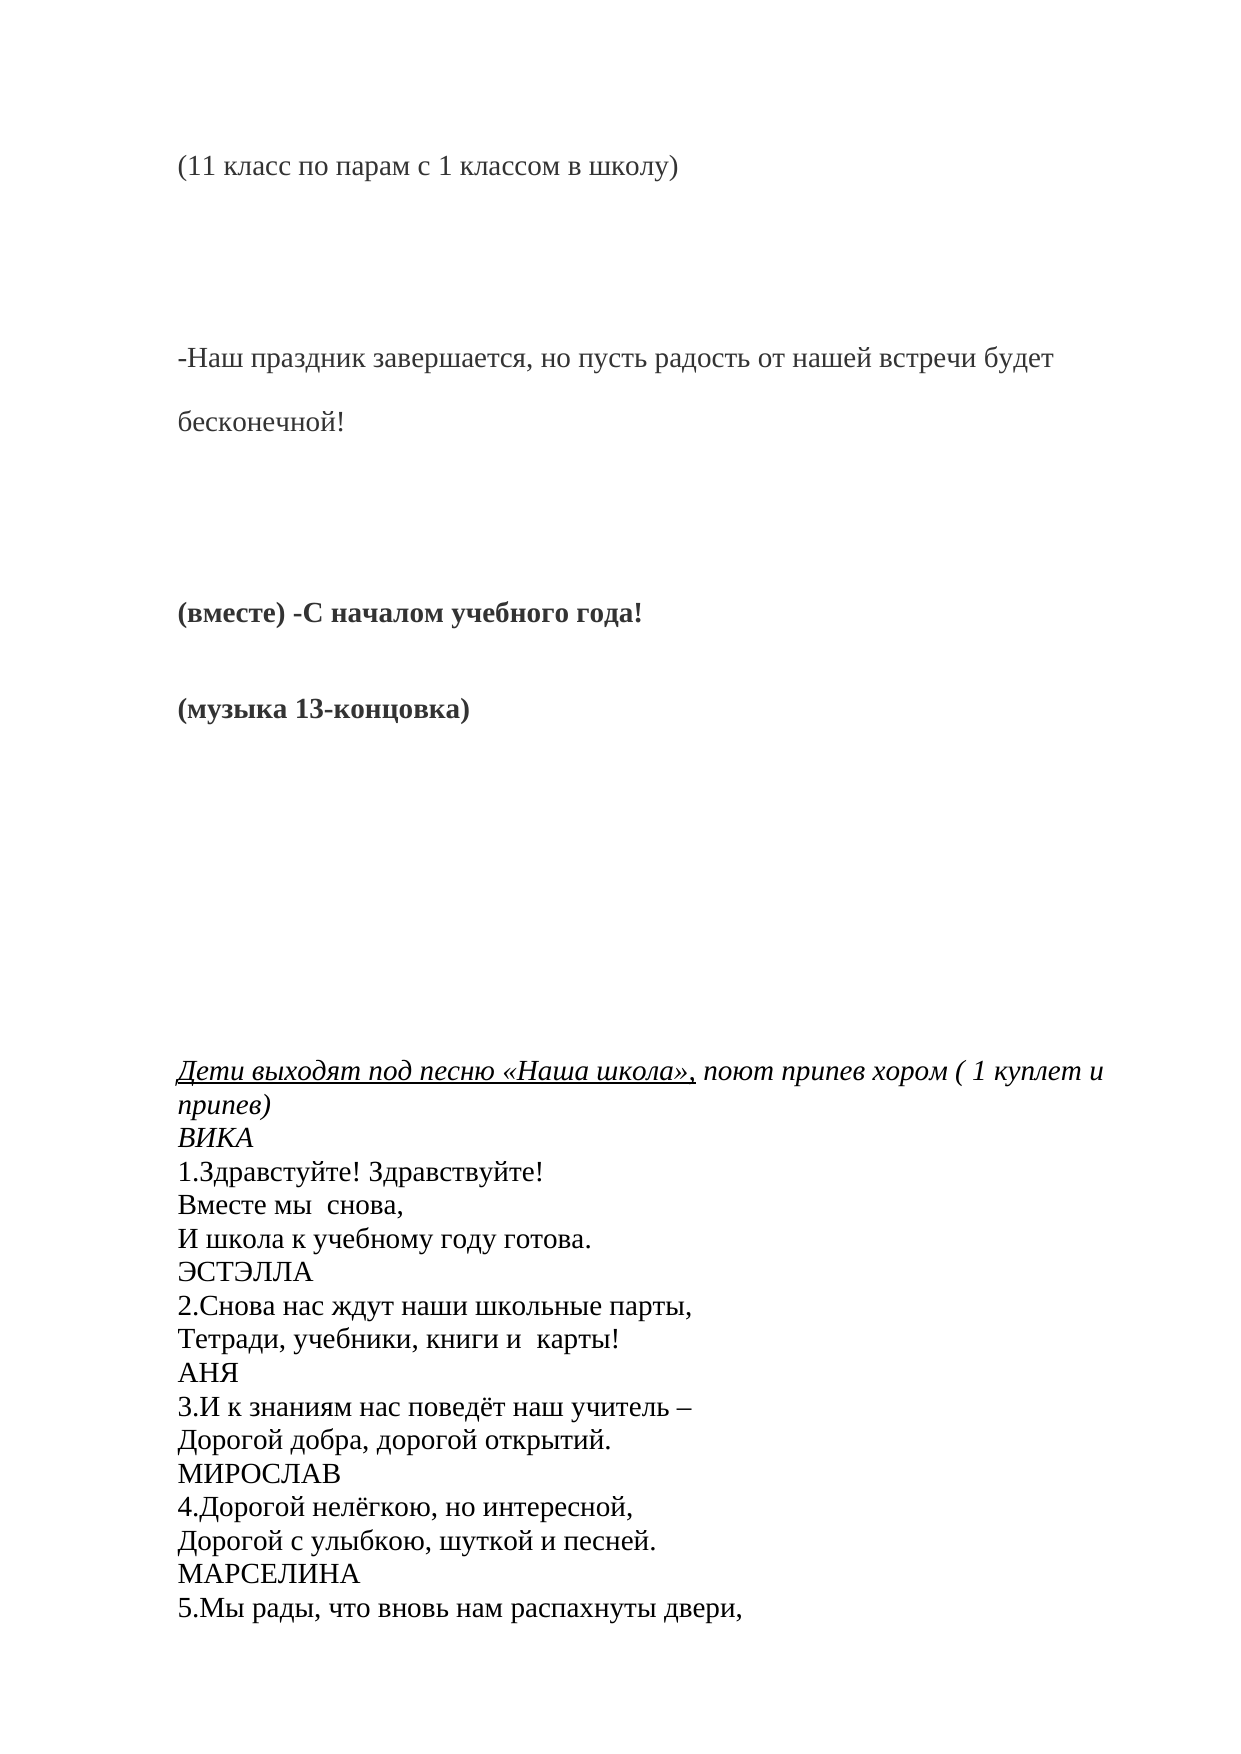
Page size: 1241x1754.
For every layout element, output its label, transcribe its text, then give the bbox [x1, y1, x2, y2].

text 4.Дорогой нелёгкою, но интересной, [177, 1489, 1152, 1523]
text Дети выходят под песню «Наша школа», поют припев хором ( 1 куплет и припев) [177, 1053, 1152, 1120]
text (музыка 13-концовка) [177, 661, 1152, 724]
text АНЯ [177, 1355, 1152, 1389]
text Вместе мы снова, [177, 1187, 1152, 1221]
text (вместе) -С началом учебного года! [177, 565, 1152, 629]
text ВИКА [177, 1120, 1152, 1154]
text Дорогой с улыбкою, шуткой и песней. [177, 1523, 1152, 1556]
text (11 класс по парам с 1 классом в школу) [177, 118, 1152, 182]
text 1.Здравстуйте! Здравствуйте! [177, 1154, 1152, 1187]
text И школа к учебному году готова. [177, 1221, 1152, 1254]
text Дорогой добра, дорогой открытий. [177, 1422, 1152, 1456]
text ЭСТЭЛЛА [177, 1254, 1152, 1288]
text МАРСЕЛИНА [177, 1556, 1152, 1590]
text 2.Снова нас ждут наши школьные парты, [177, 1288, 1152, 1322]
text -Наш праздник завершается, но пусть радость от нашей встречи будет бесконечной! [177, 309, 1152, 437]
text 5.Мы рады, что вновь нам распахнуты двери, [177, 1590, 1152, 1623]
text МИРОСЛАВ [177, 1456, 1152, 1489]
text Тетради, учебники, книги и карты! [177, 1322, 1152, 1355]
text 3.И к знаниям нас поведёт наш учитель – [177, 1389, 1152, 1422]
